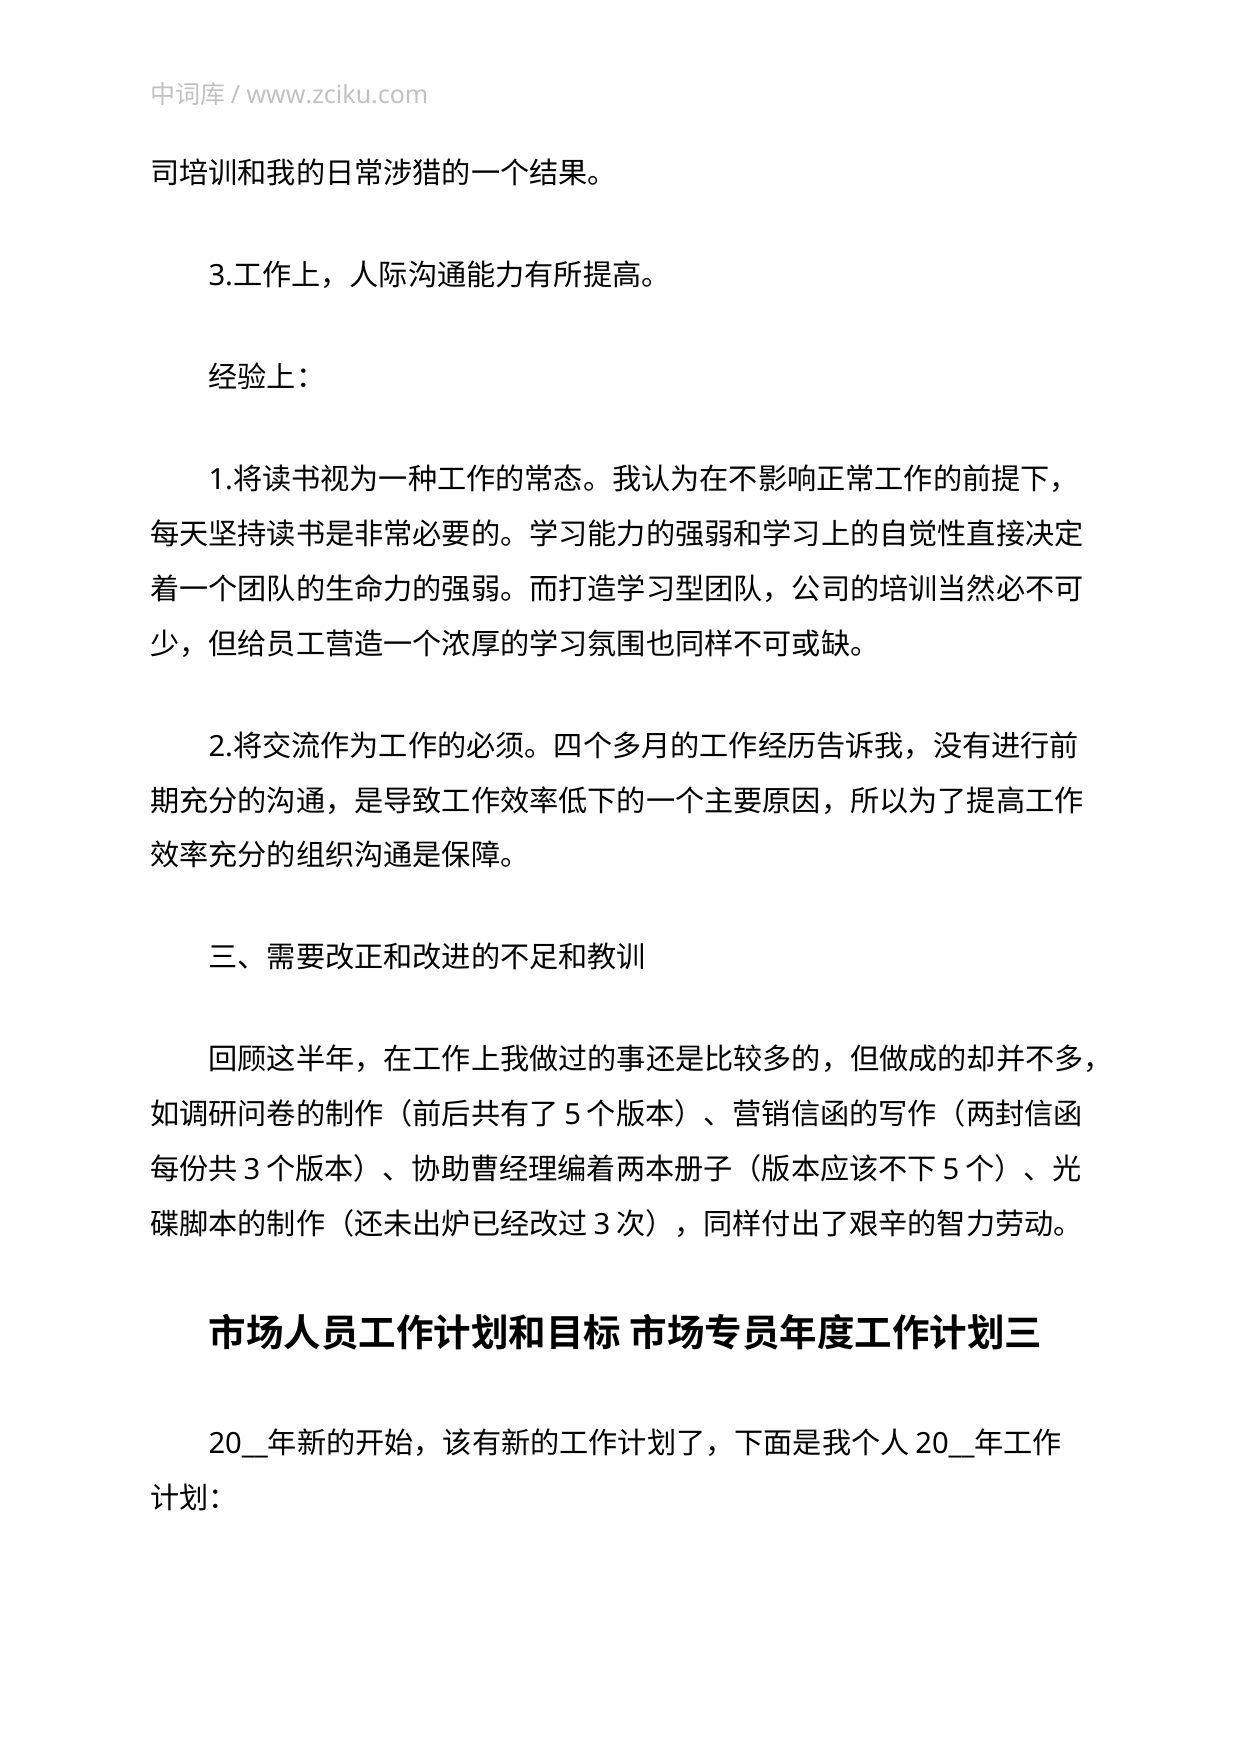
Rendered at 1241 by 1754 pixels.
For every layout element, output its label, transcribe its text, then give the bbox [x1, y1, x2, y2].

text 市场人员工作计划和目标 市场专员年度工作计划三 [150, 1302, 1090, 1357]
text 回顾这半年，在工作上我做过的事还是比较多的，但做成的却并不多，如调研问卷的制作（前后共有了5个版本）、营销信函的写作（两封信函每份共3个版本）、协助曹经理编着两本册子（版本应该不下5个）、光碟脚本的制作（还未出炉已经改过3次），同样付出了艰辛的智力劳动。 [150, 1036, 1090, 1243]
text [150, 150, 1090, 192]
text 3.工作上，人际沟通能力有所提高。 [150, 252, 1090, 294]
text 三、需要改正和改进的不足和教训 [150, 934, 1090, 976]
text 20__年新的开始，该有新的工作计划了，下面是我个人20__年工作计划： [150, 1420, 1090, 1517]
text 1.将读书视为一种工作的常态。我认为在不影响正常工作的前提下，每天坚持读书是非常必要的。学习能力的强弱和学习上的自觉性直接决定着一个团队的生命力的强弱。而打造学习型团队，公司的培训当然必不可少，但给员工营造一个浓厚的学习氛围也同样不可或缺。 [150, 456, 1090, 663]
text 2.将交流作为工作的必须。四个多月的工作经历告诉我，没有进行前期充分的沟通，是导致工作效率低下的一个主要原因，所以为了提高工作效率充分的组织沟通是保障。 [150, 722, 1090, 874]
text 经验上： [150, 354, 1090, 396]
